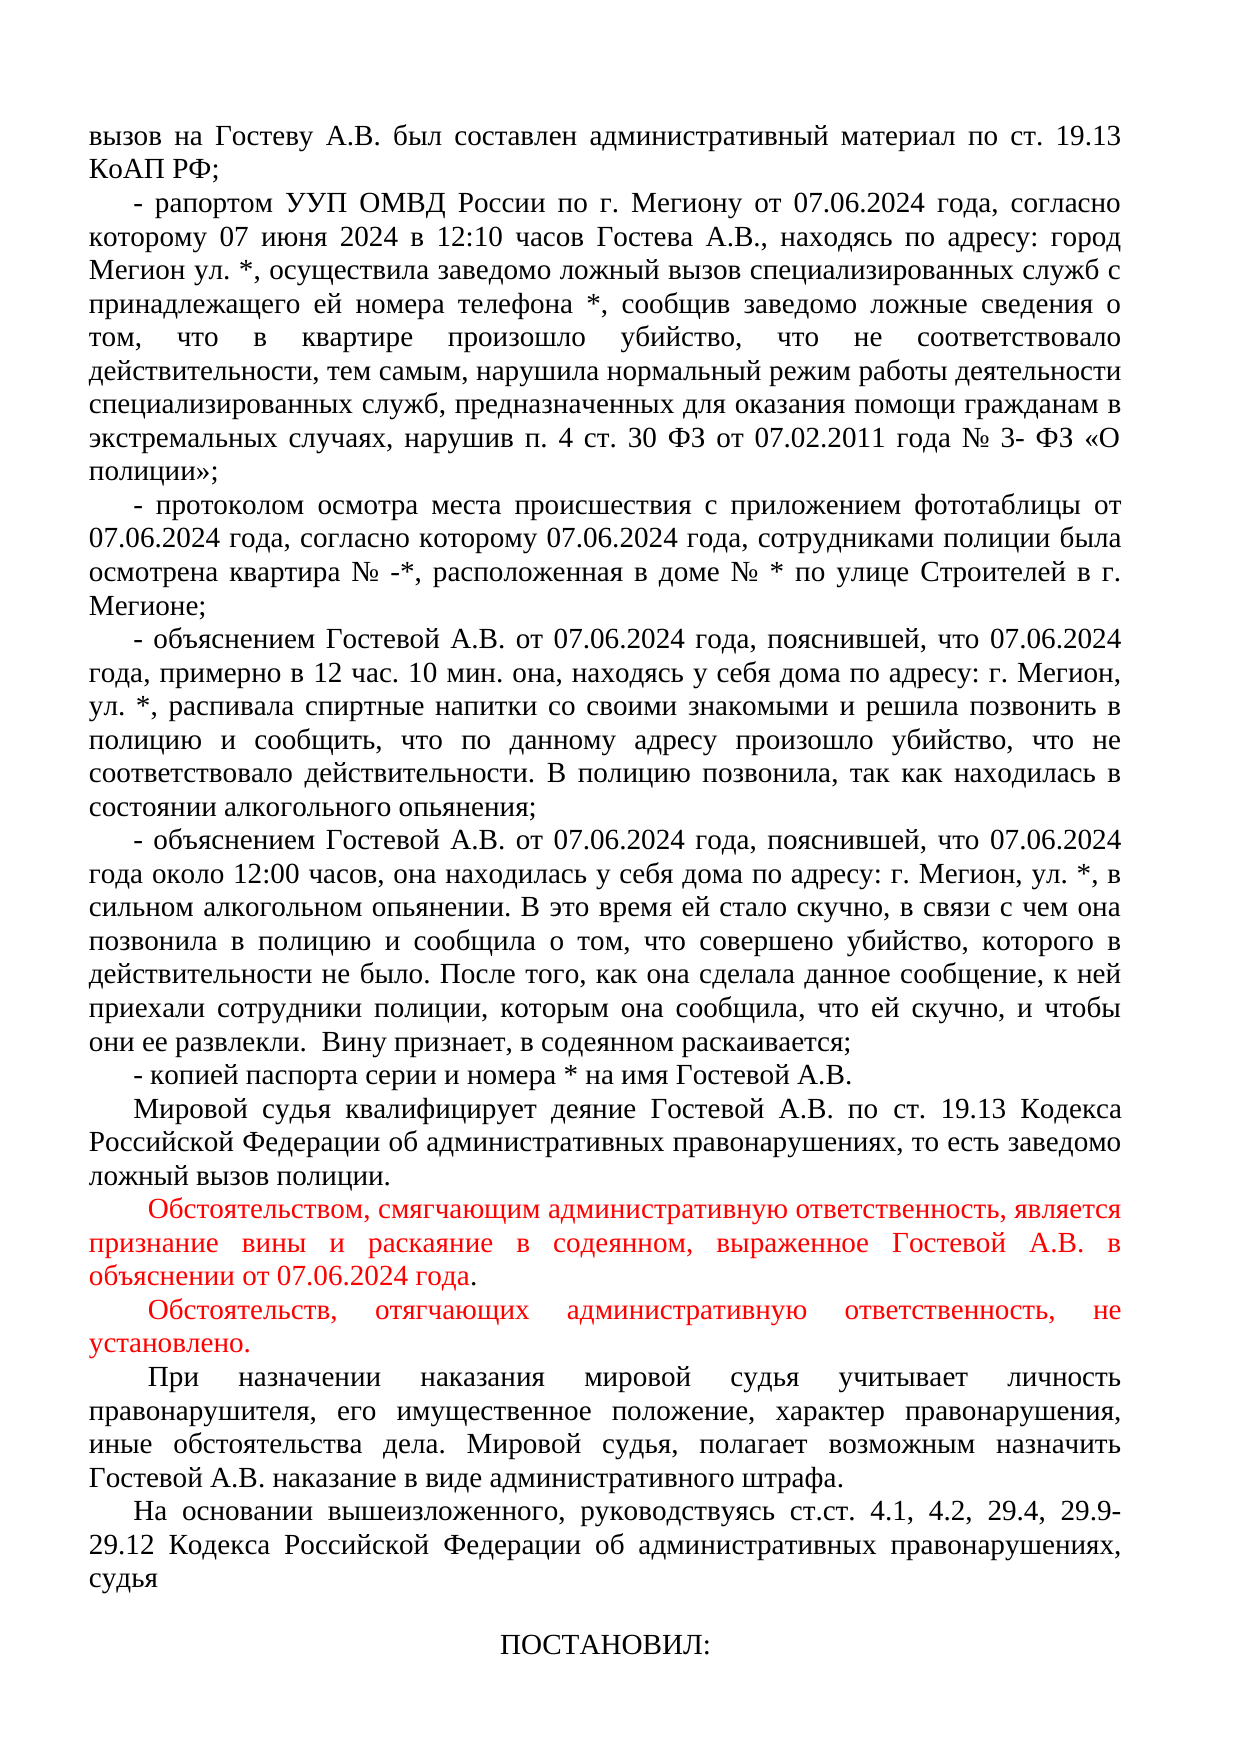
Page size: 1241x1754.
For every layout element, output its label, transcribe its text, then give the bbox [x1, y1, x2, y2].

text Обстоятельств, отягчающих административную ответственность, не установлено. [89, 1292, 1122, 1359]
text - рапортом УУП ОМВД России по г. Мегиону от 07.06.2024 года, согласно которому 07 июня 2024 в 12:10 часов Гостева А.В., находясь по адресу: город Мегион ул. *, осуществила заведомо ложный вызов специализированных служб с принадлежащего ей номера телефона *, сообщив заведомо ложные сведения о том, что в квартире произошло убийство, что не соответствовало действительности, тем самым, нарушила нормальный режим работы деятельности специализированных служб, предназначенных для оказания помощи гражданам в экстремальных случаях, нарушив п. 4 ст. 30 ФЗ от 07.02.2011 года № 3- ФЗ «О полиции»; [89, 185, 1122, 487]
text Обстоятельством, смягчающим административную ответственность, является признание вины и раскаяние в содеянном, выраженное Гостевой А.В. в объяснении от 07.06.2024 года. [89, 1191, 1122, 1292]
text - протоколом осмотра места происшествия с приложением фототаблицы от 07.06.2024 года, согласно которому 07.06.2024 года, сотрудниками полиции была осмотрена квартира № -*, расположенная в доме № * по улице Строителей в г. Мегионе; [89, 487, 1122, 621]
text - объяснением Гостевой А.В. от 07.06.2024 года, пояснившей, что 07.06.2024 года, примерно в 12 час. 10 мин. она, находясь у себя дома по адресу: г. Мегион, ул. *, распивала спиртные напитки со своими знакомыми и решила позвонить в полицию и сообщить, что по данному адресу произошло убийство, что не соответствовало действительности. В полицию позвонила, так как находилась в состоянии алкогольного опьянения; [89, 621, 1122, 822]
text - объяснением Гостевой А.В. от 07.06.2024 года, пояснившей, что 07.06.2024 года около 12:00 часов, она находилась у себя дома по адресу: г. Мегион, ул. *, в сильном алкогольном опьянении. В это время ей стало скучно, в связи с чем она позвонила в полицию и сообщила о том, что совершено убийство, которого в действительности не было. После того, как она сделала данное сообщение, к ней приехали сотрудники полиции, которым она сообщила, что ей скучно, и чтобы они ее развлекли. Вину признает, в содеянном раскаивается; [89, 822, 1122, 1057]
text ПОСТАНОВИЛ: [89, 1627, 1122, 1661]
text Мировой судья квалифицирует деяние Гостевой А.В. по ст. 19.13 Кодекса Российской Федерации об административных правонарушениях, то есть заведомо ложный вызов полиции. [89, 1091, 1122, 1191]
text При назначении наказания мировой судья учитывает личность правонарушителя, его имущественное положение, характер правонарушения, иные обстоятельства дела. Мировой судья, полагает возможным назначить Гостевой А.В. наказание в виде административного штрафа. [89, 1359, 1122, 1493]
text На основании вышеизложенного, руководствуясь ст.ст. 4.1, 4.2, 29.4, 29.9-29.12 Кодекса Российской Федерации об административных правонарушениях, судья [89, 1493, 1122, 1594]
text - копией паспорта серии и номера * на имя Гостевой А.В. [89, 1057, 1122, 1091]
